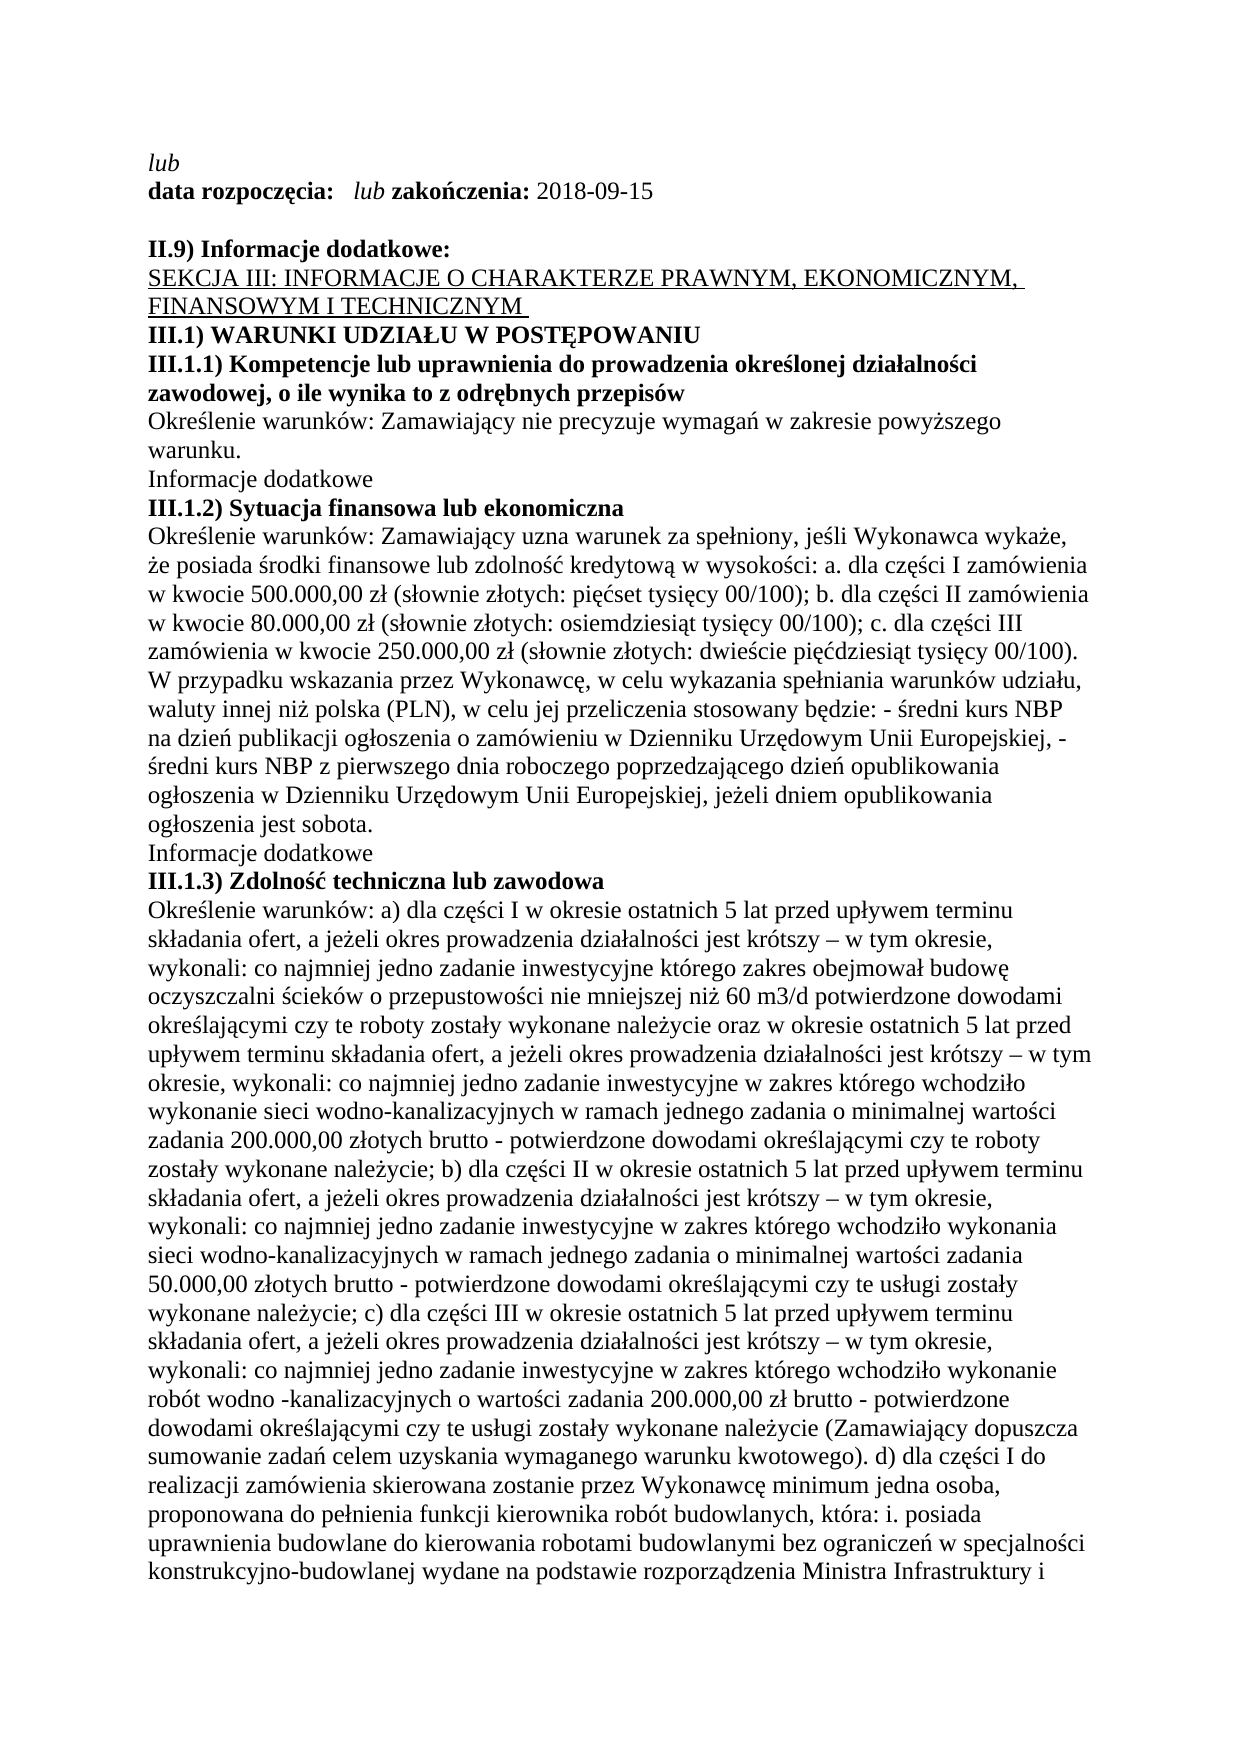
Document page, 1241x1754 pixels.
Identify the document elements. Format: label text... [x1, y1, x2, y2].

text III.1) WARUNKI UDZIAŁU W POSTĘPOWANIU [148, 320, 1093, 349]
text SEKCJA III: INFORMACJE O CHARAKTERZE PRAWNYM, EKONOMICZNYM, FINANSOWYM I TECHNICZNYM [148, 263, 1093, 320]
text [148, 349, 1093, 1585]
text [148, 148, 1093, 263]
